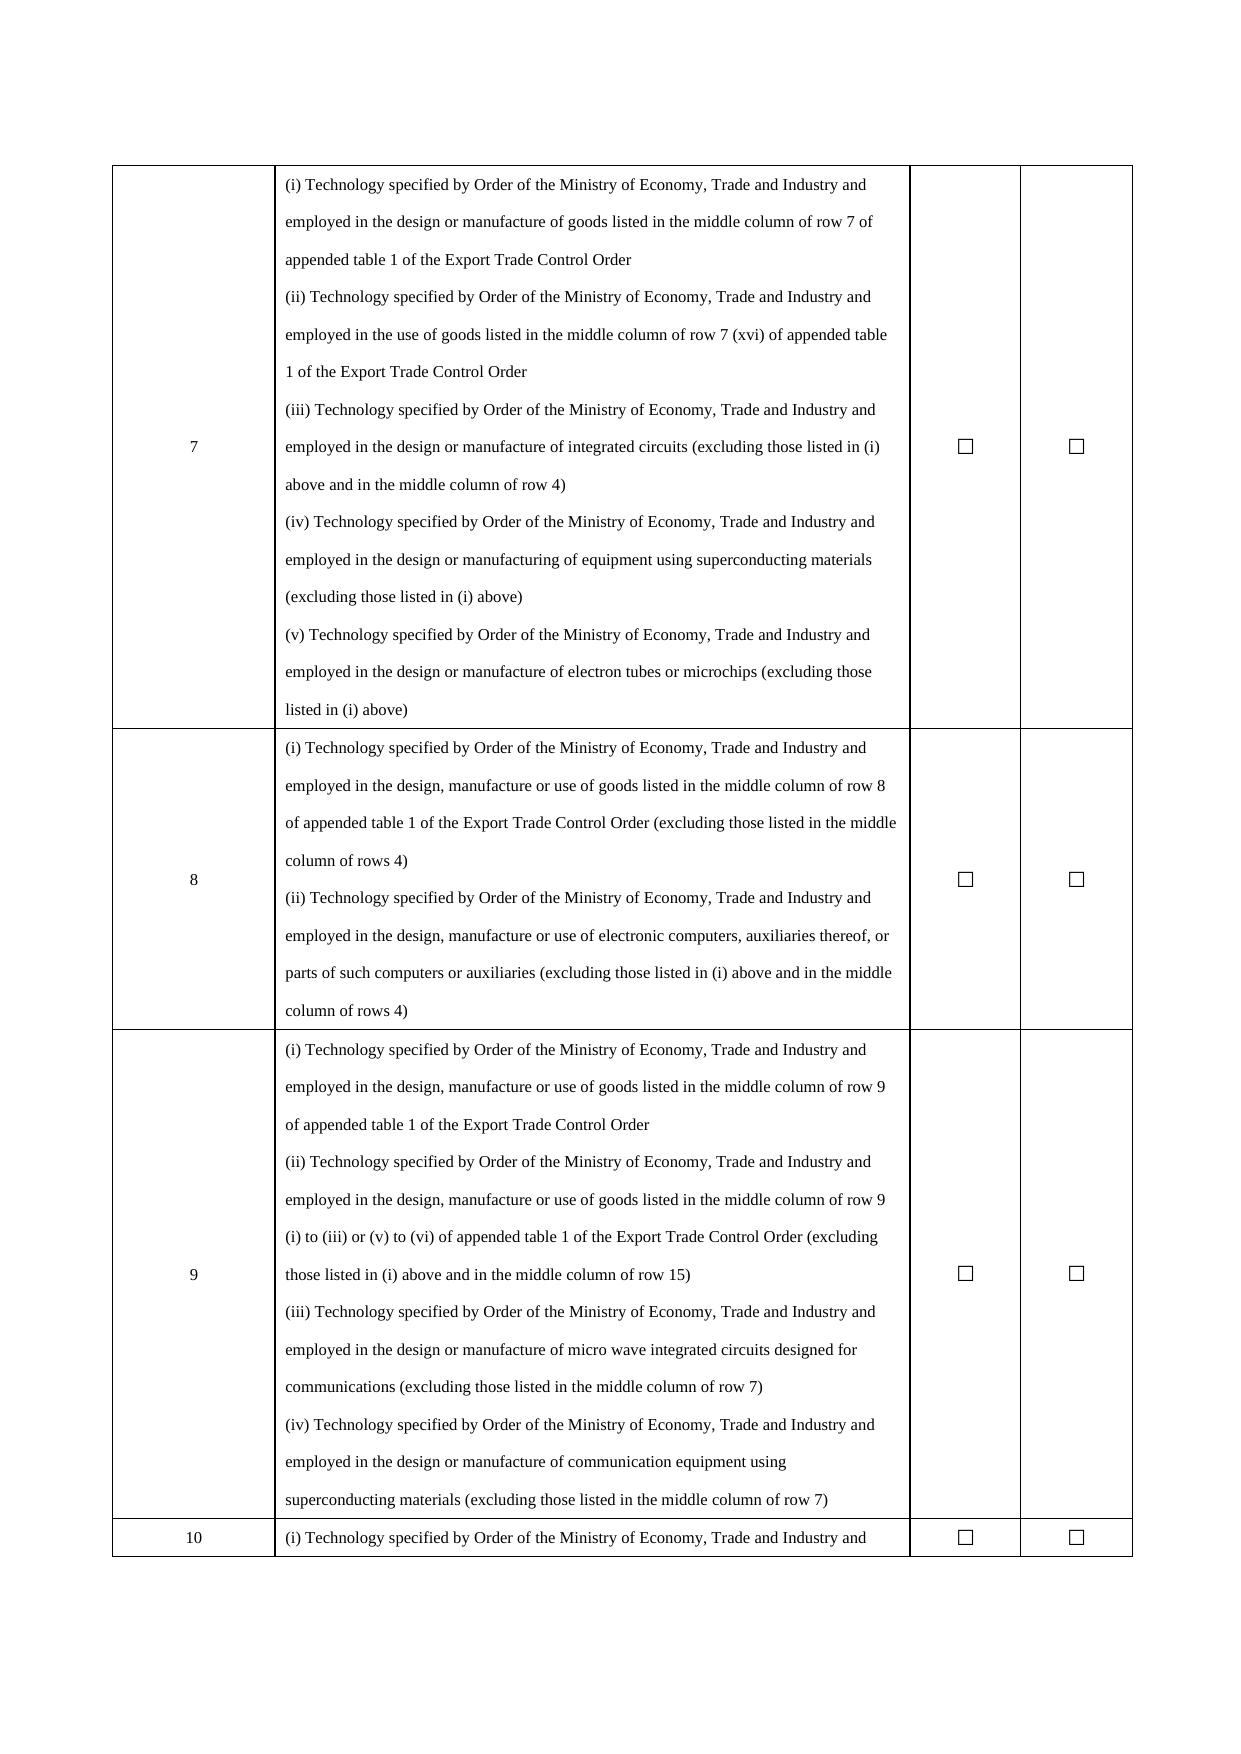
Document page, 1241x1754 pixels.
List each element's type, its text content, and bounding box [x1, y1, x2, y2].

table_cell 9 [113, 1030, 274, 1518]
table_cell 7 [113, 166, 274, 728]
table_cell 10 [113, 1519, 274, 1556]
table_cell (i) Technology specified by Order of the Ministry of Economy, Trade and Industry and employed in the design, manufacture or use of goods listed in the middle column of row 8 of appended table 1 of the Export Trade Control Order (excluding those listed in the middle column of rows 4) (ii) Technology specified by Order of the Ministry of Economy, Trade and Industry and employed in the design, manufacture or use of electronic computers, auxiliaries thereof, or parts of such computers or auxiliaries (excluding those listed in (i) above and in the middle column of rows 4) [276, 729, 909, 1029]
table_cell (i) Technology specified by Order of the Ministry of Economy, Trade and Industry and employed in the design or manufacture of goods listed in the middle column of row 7 of appended table 1 of the Export Trade Control Order (ii) Technology specified by Order of the Ministry of Economy, Trade and Industry and employed in the use of goods listed in the middle column of row 7 (xvi) of appended table 1 of the Export Trade Control Order (iii) Technology specified by Order of the Ministry of Economy, Trade and Industry and employed in the design or manufacture of integrated circuits (excluding those listed in (i) above and in the middle column of row 4) (iv) Technology specified by Order of the Ministry of Economy, Trade and Industry and employed in the design or manufacturing of equipment using superconducting materials (excluding those listed in (i) above) (v) Technology specified by Order of the Ministry of Economy, Trade and Industry and employed in the design or manufacture of electron tubes or microchips (excluding those listed in (i) above) [276, 166, 909, 728]
table_cell (i) Technology specified by Order of the Ministry of Economy, Trade and Industry and employed in the design, manufacture or use of goods listed in the middle column of row 9 of appended table 1 of the Export Trade Control Order (ii) Technology specified by Order of the Ministry of Economy, Trade and Industry and employed in the design, manufacture or use of goods listed in the middle column of row 9 (i) to (iii) or (v) to (vi) of appended table 1 of the Export Trade Control Order (excluding those listed in (i) above and in the middle column of row 15) (iii) Technology specified by Order of the Ministry of Economy, Trade and Industry and employed in the design or manufacture of micro wave integrated circuits designed for communications (excluding those listed in the middle column of row 7) (iv) Technology specified by Order of the Ministry of Economy, Trade and Industry and employed in the design or manufacture of communication equipment using superconducting materials (excluding those listed in the middle column of row 7) [276, 1030, 909, 1518]
table_cell 8 [113, 729, 274, 1029]
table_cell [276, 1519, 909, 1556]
